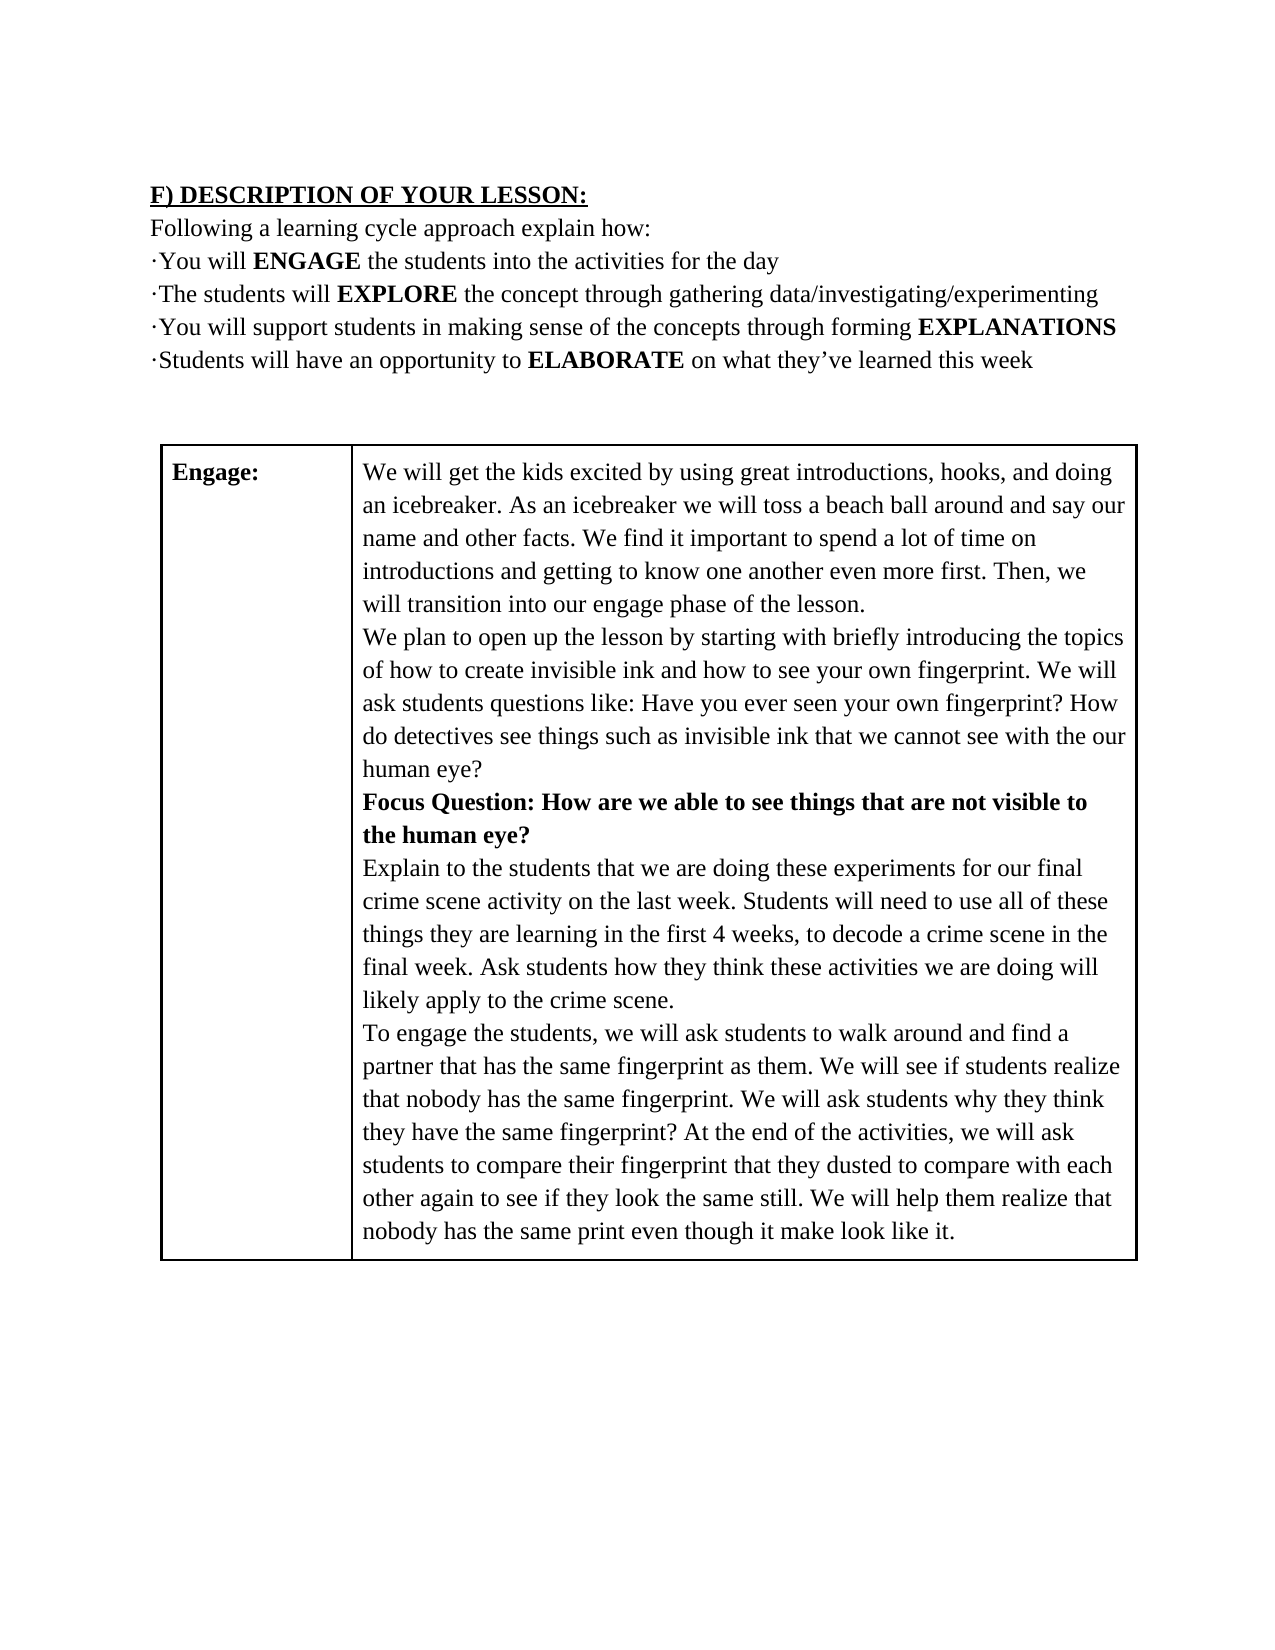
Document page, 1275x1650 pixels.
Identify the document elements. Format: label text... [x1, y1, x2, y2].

text F) DESCRIPTION OF YOUR LESSON: [150, 180, 1125, 209]
table_header Engage: [163, 446, 351, 1259]
text ·Students will have an opportunity to ELABORATE on what they’ve learned this week [150, 345, 1125, 374]
table_header We will get the kids excited by using great introductions, hooks, and doing an icebreaker. As an icebreaker we will toss a beach ball around and say our name and other facts. We find it important to spend a lot of time on introductions and getting to know one another even more first. Then, we will transition into our engage phase of the lesson. We plan to open up the lesson by starting with briefly introducing the topics of how to create invisible ink and how to see your own fingerprint. We will ask students questions like: Have you ever seen your own fingerprint? How do detectives see things such as invisible ink that we cannot see with the our human eye? Focus Question: How are we able to see things that are not visible to the human eye? Explain to the students that we are doing these experiments for our final crime scene activity on the last week. Students will need to use all of these things they are learning in the first 4 weeks, to decode a crime scene in the final week. Ask students how they think these activities we are doing will likely apply to the crime scene. To engage the students, we will ask students to walk around and find a partner that has the same fingerprint as them. We will see if students realize that nobody has the same fingerprint. We will ask students why they think they have the same fingerprint? At the end of the activities, we will ask students to compare their fingerprint that they dusted to compare with each other again to see if they look the same still. We will help them realize that nobody has the same print even though it make look like it. [353, 446, 1135, 1259]
text ·You will support students in making sense of the concepts through forming EXPLANATIONS [150, 312, 1125, 341]
text ·The students will EXPLORE the concept through gathering data/investigating/experimenting [150, 279, 1125, 308]
text ·You will ENGAGE the students into the activities for the day [150, 246, 1125, 275]
text Following a learning cycle approach explain how: [150, 213, 1125, 242]
